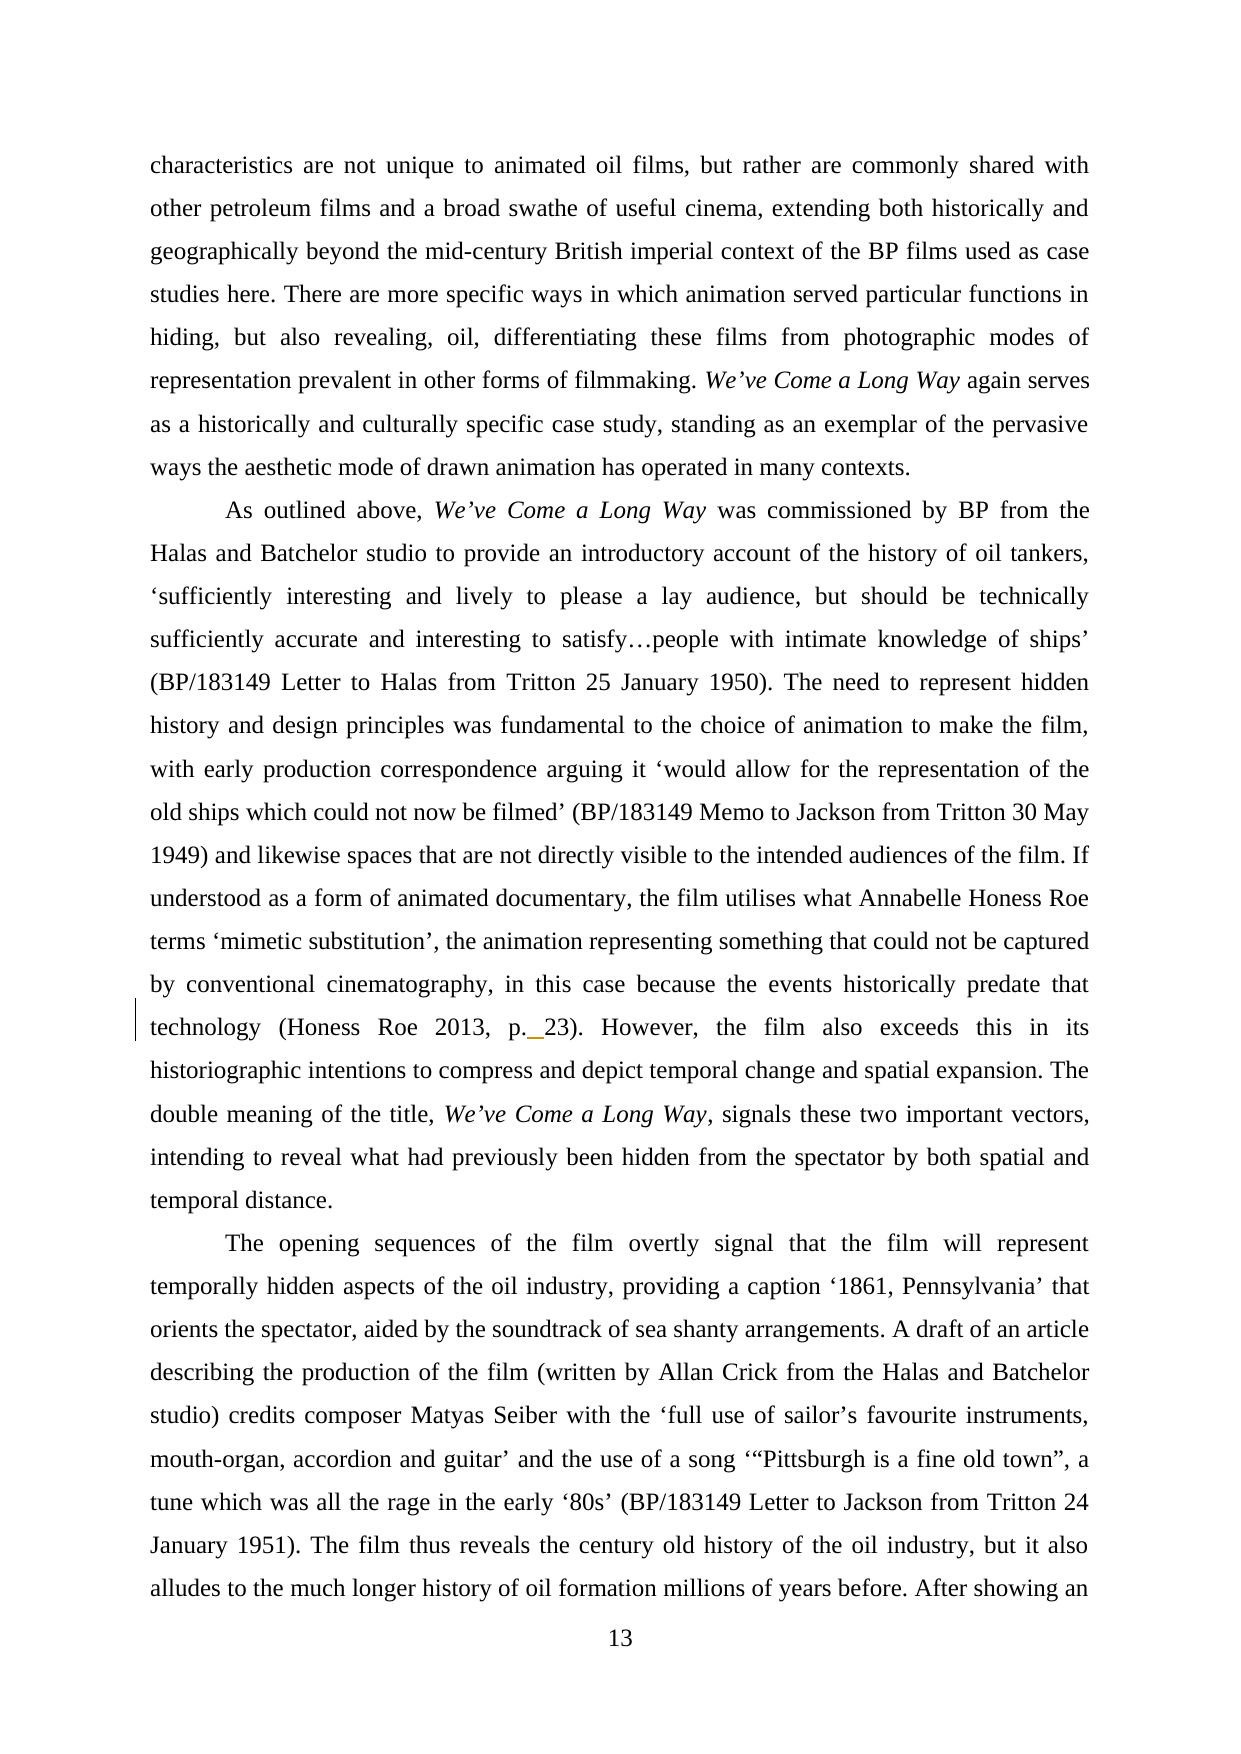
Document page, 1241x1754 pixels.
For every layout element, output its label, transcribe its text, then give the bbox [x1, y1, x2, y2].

text As outlined above, We’ve Come a Long Way was commissioned by BP from the Halas and Batchelor studio to provide an introductory account of the history of oil tankers, ‘sufficiently interesting and lively to please a lay audience, but should be technically sufficiently accurate and interesting to satisfy…people with intimate knowledge of ships’ (BP/183149 Letter to Halas from Tritton 25 January 1950). The need to represent hidden history and design principles was fundamental to the choice of animation to make the film, with early production correspondence arguing it ‘would allow for the representation of the old ships which could not now be filmed’ (BP/183149 Memo to Jackson from Tritton 30 May 1949) and likewise spaces that are not directly visible to the intended audiences of the film. If understood as a form of animated documentary, the film utilises what Annabelle Honess Roe terms ‘mimetic substitution’, the animation representing something that could not be captured by conventional cinematography, in this case because the events historically predate that technology (Honess Roe 2013, p.23). However, the film also exceeds this in its historiographic intentions to compress and depict temporal change and spatial expansion. The double meaning of the title, We’ve Come a Long Way, signals these two important vectors, intending to reveal what had previously been hidden from the spectator by both spatial and temporal distance. [150, 495, 1090, 1214]
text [150, 1228, 1090, 1602]
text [150, 150, 1090, 481]
